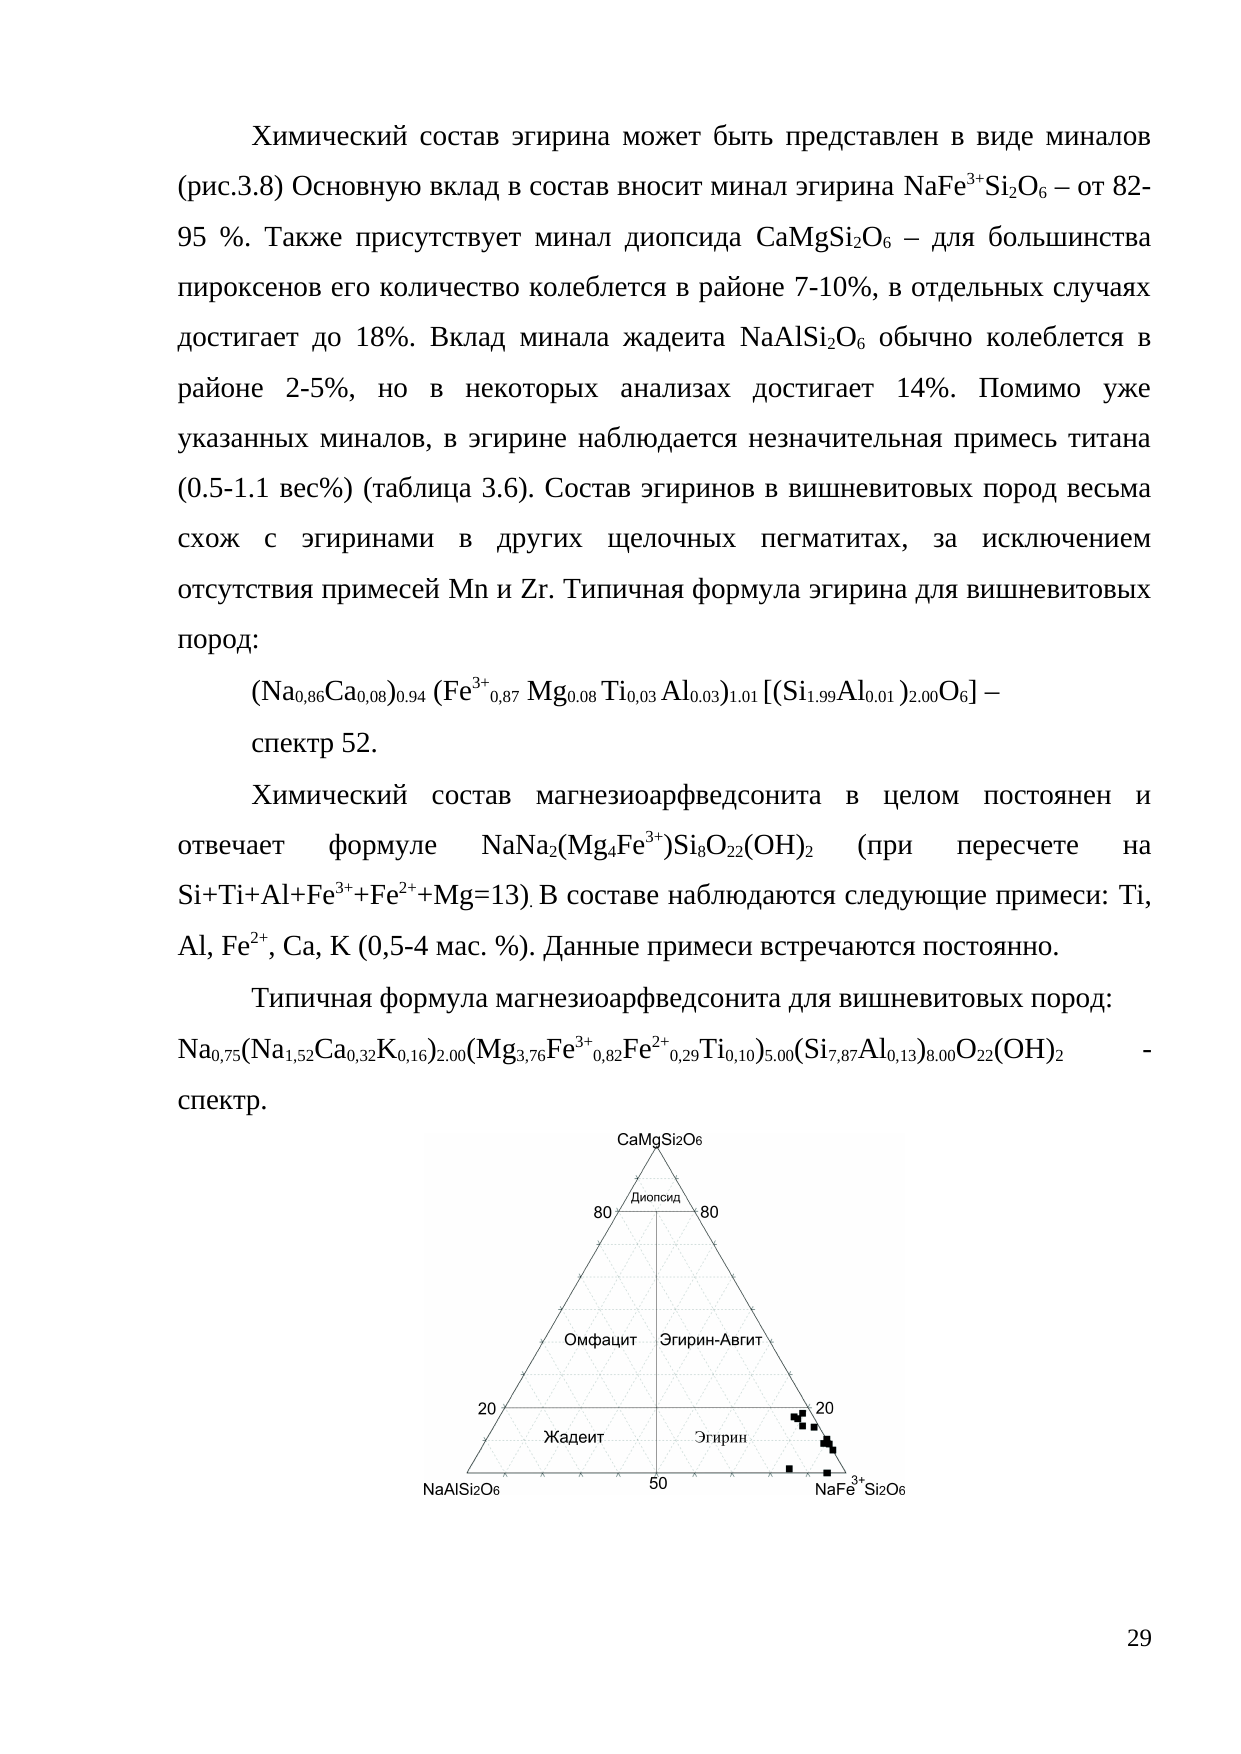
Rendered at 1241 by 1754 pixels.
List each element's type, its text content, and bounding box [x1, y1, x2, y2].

text Химический состав магнезиоарфведсонита в целом постоянен и отвечает формуле NaNa2(Mg4Fe3+)Si8O22(OH)2 (при пересчете на Si+Ti+Al+Fe3++Fe2++Mg=13). В составе наблюдаются следующие примеси: Ti, Al, Fe2+, Ca, K (0,5-4 мас. %). Данные примеси встречаются постоянно. [177, 777, 1152, 961]
text Типичная формула магнезиоарфведсонита для вишневитовых пород: [177, 980, 1152, 1013]
text Химический состав эгирина может быть представлен в виде миналов (рис.3.8) Основную вклад в состав вносит минал эгирина NaFe3+Si2O6 – от 82-95 %. Также присутствует минал диопсида CaMgSi2O6 – для большинства пироксенов его количество колеблется в районе 7-10%, в отдельных случаях достигает до 18%. Вклад минала жадеита NaAlSi2O6 обычно колеблется в районе 2-5%, но в некоторых анализах достигает 14%. Помимо уже указанных миналов, в эгирине наблюдается незначительная примесь титана (0.5-1.1 вес%) (таблица 3.6). Состав эгиринов в вишневитовых пород весьма схож с эгиринами в других щелочных пегматитах, за исключением отсутствия примесей Mn и Zr. Типичная формула эгирина для вишневитовых пород: [177, 118, 1152, 655]
picture [424, 1133, 905, 1495]
text спектр 52. [177, 725, 1152, 758]
text Na0,75(Na1,52Ca0,32K0,16)2.00(Mg3,76Fe3+0,82Fe2+0,29Ti0,10)5.00(Si7,87Al0,13)8.00O22(OH)2 - спектр. [177, 1032, 1152, 1115]
text (Na0,86Ca0,08)0.94 (Fe3+0,87 Mg0.08 Ti0,03 Al0.03)1.01 [(Si1.99Al0.01 )2.00O6] – [177, 673, 1152, 707]
